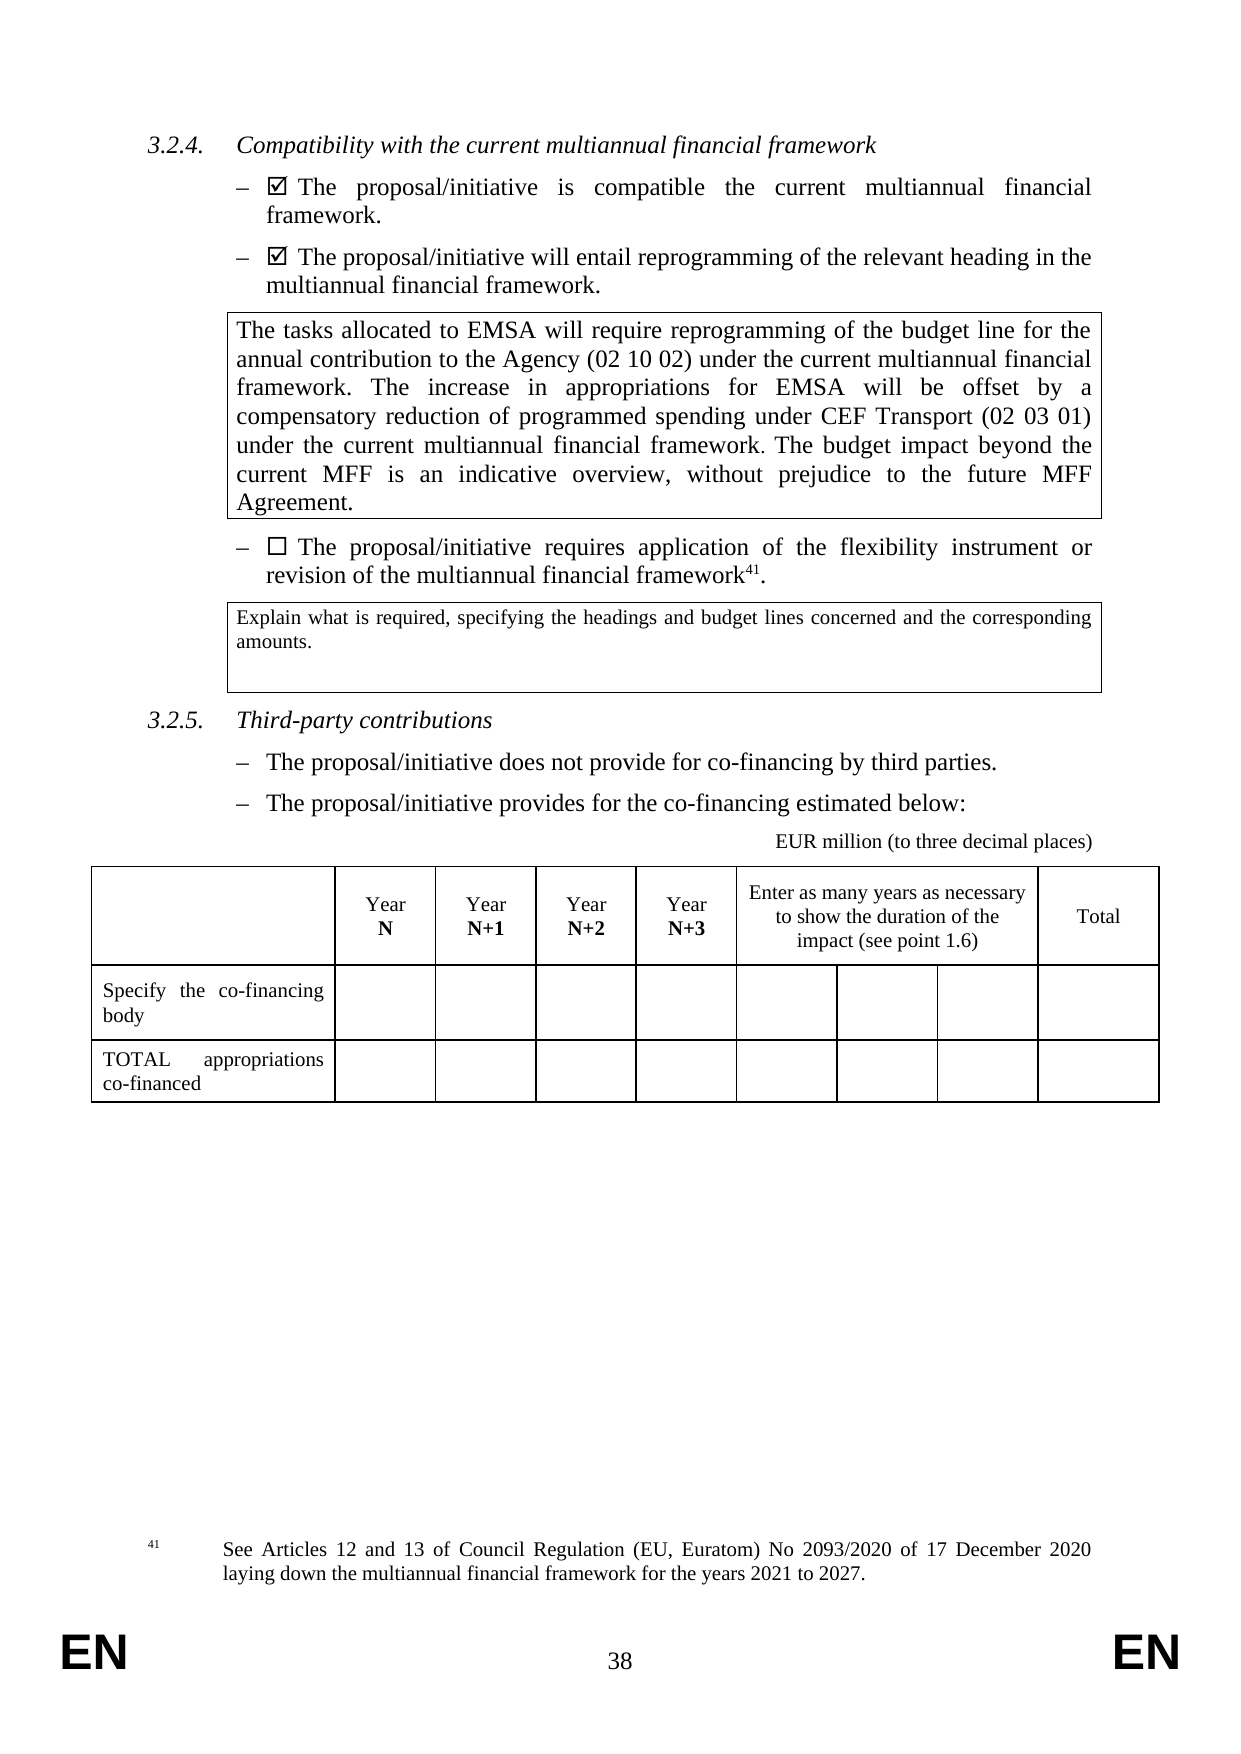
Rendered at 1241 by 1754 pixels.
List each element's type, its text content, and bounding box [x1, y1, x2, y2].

subtitle 3.2.5. Third-party contributions [148, 705, 1093, 734]
list The proposal/initiative provides for the co-financing estimated below: [236, 788, 1093, 817]
table_cell Specify the co-financing body [92, 966, 334, 1039]
list The proposal/initiative does not provide for co-financing by third parties. [236, 747, 1093, 775]
table_cell [838, 1041, 937, 1101]
table_cell [938, 966, 1037, 1039]
list The proposal/initiative is compatible the current multiannual financial framework. [236, 172, 1093, 229]
table_cell TOTAL appropriations co-financed [92, 1041, 334, 1101]
text Explain what is required, specifying the headings and budget lines concerned and the corresponding amounts. [228, 603, 1101, 653]
table_cell [737, 966, 836, 1039]
table_cell [436, 1041, 535, 1101]
table_cell [637, 1041, 736, 1101]
table_cell [637, 966, 736, 1039]
table_header Year N+1 [436, 867, 535, 964]
table_cell [537, 966, 635, 1039]
table_cell [737, 1041, 836, 1101]
table_cell [537, 1041, 635, 1101]
list The proposal/initiative will entail reprogramming of the relevant heading in the multiannual financial framework. [236, 242, 1093, 299]
table_cell [336, 966, 435, 1039]
table_header [92, 867, 334, 964]
text The tasks allocated to EMSA will require reprogramming of the budget line for the annual contribution to the Agency (02 10 02) under the current multiannual financial framework. The increase in appropriations for EMSA will be offset by a compensatory reduction of programmed spending under CEF Transport (02 03 01) under the current multiannual financial framework. The budget impact beyond the current MFF is an indicative overview, without prejudice to the future MFF Agreement. [228, 313, 1101, 518]
table_cell [838, 966, 937, 1039]
table_cell [436, 966, 535, 1039]
table_cell [1039, 966, 1158, 1039]
table_header Year N+2 [537, 867, 635, 964]
table_header Year N [336, 867, 435, 964]
table_cell [336, 1041, 435, 1101]
subtitle 3.2.4. Compatibility with the current multiannual financial framework [148, 131, 1093, 159]
table_header Year N+3 [637, 867, 736, 964]
text EUR million (to three decimal places) [148, 829, 1093, 853]
table_header Enter as many years as necessary to show the duration of the impact (see point 1.6) [737, 867, 1037, 964]
table_cell [1039, 1041, 1158, 1101]
table_cell [938, 1041, 1037, 1101]
list The proposal/initiative requires application of the flexibility instrument or revision of the multiannual financial framework. [236, 532, 1093, 589]
table_header Total [1039, 867, 1158, 964]
